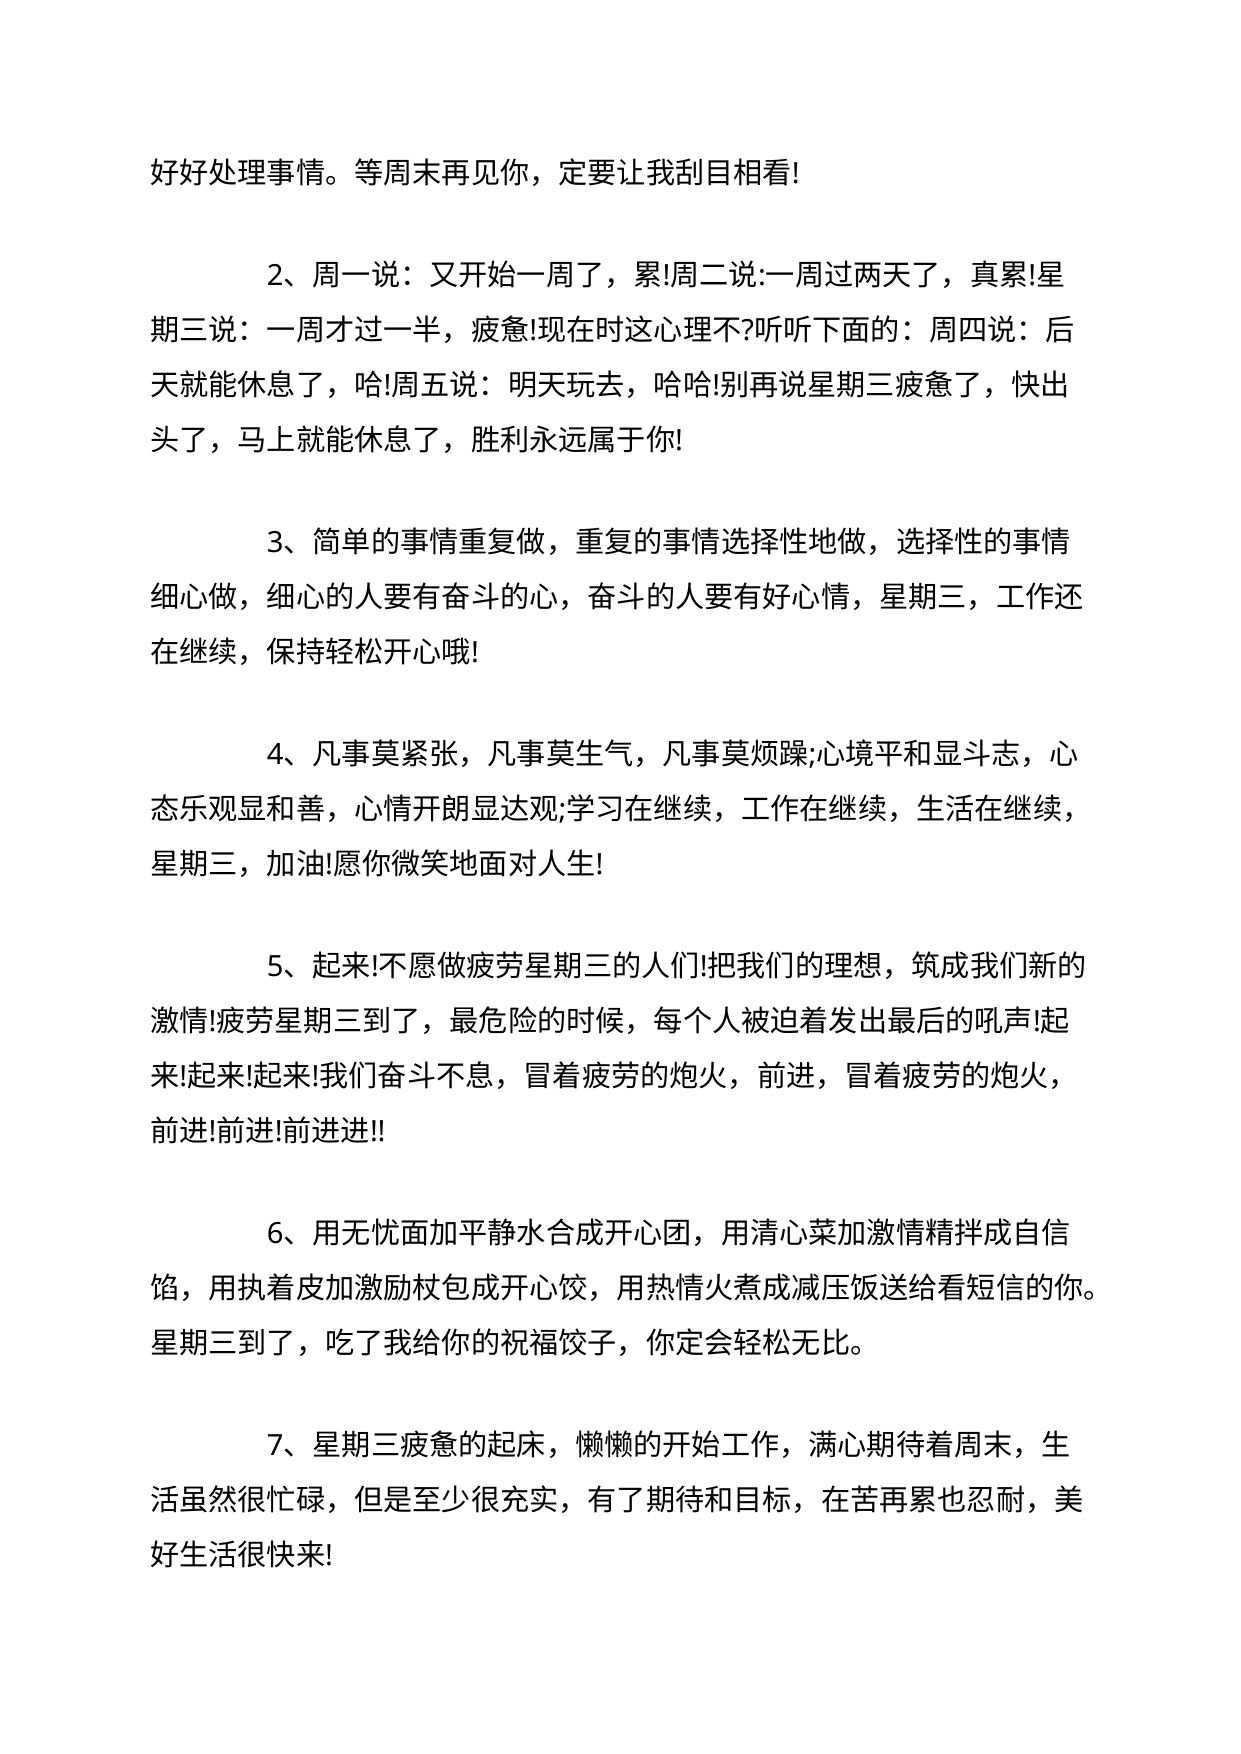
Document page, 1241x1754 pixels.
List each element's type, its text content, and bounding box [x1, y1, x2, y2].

text 5、起来!不愿做疲劳星期三的人们!把我们的理想，筑成我们新的激情!疲劳星期三到了，最危险的时候，每个人被迫着发出最后的吼声!起来!起来!起来!我们奋斗不息，冒着疲劳的炮火，前进，冒着疲劳的炮火，前进!前进!前进进!! [150, 943, 1090, 1150]
text 6、用无忧面加平静水合成开心团，用清心菜加激情精拌成自信馅，用执着皮加激励杖包成开心饺，用热情火煮成减压饭送给看短信的你。星期三到了，吃了我给你的祝福饺子，你定会轻松无比。 [150, 1210, 1090, 1362]
text 4、凡事莫紧张，凡事莫生气，凡事莫烦躁;心境平和显斗志，心态乐观显和善，心情开朗显达观;学习在继续，工作在继续，生活在继续，星期三，加油!愿你微笑地面对人生! [150, 731, 1090, 883]
text 2、周一说：又开始一周了，累!周二说:一周过两天了，真累!星期三说：一周才过一半，疲惫!现在时这心理不?听听下面的：周四说：后天就能休息了，哈!周五说：明天玩去，哈哈!别再说星期三疲惫了，快出头了，马上就能休息了，胜利永远属于你! [150, 252, 1090, 459]
text 7、星期三疲惫的起床，懒懒的开始工作，满心期待着周末，生活虽然很忙碌，但是至少很充实，有了期待和目标，在苦再累也忍耐，美好生活很快来! [150, 1421, 1090, 1574]
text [150, 150, 1090, 192]
text 3、简单的事情重复做，重复的事情选择性地做，选择性的事情细心做，细心的人要有奋斗的心，奋斗的人要有好心情，星期三，工作还在继续，保持轻松开心哦! [150, 519, 1090, 671]
